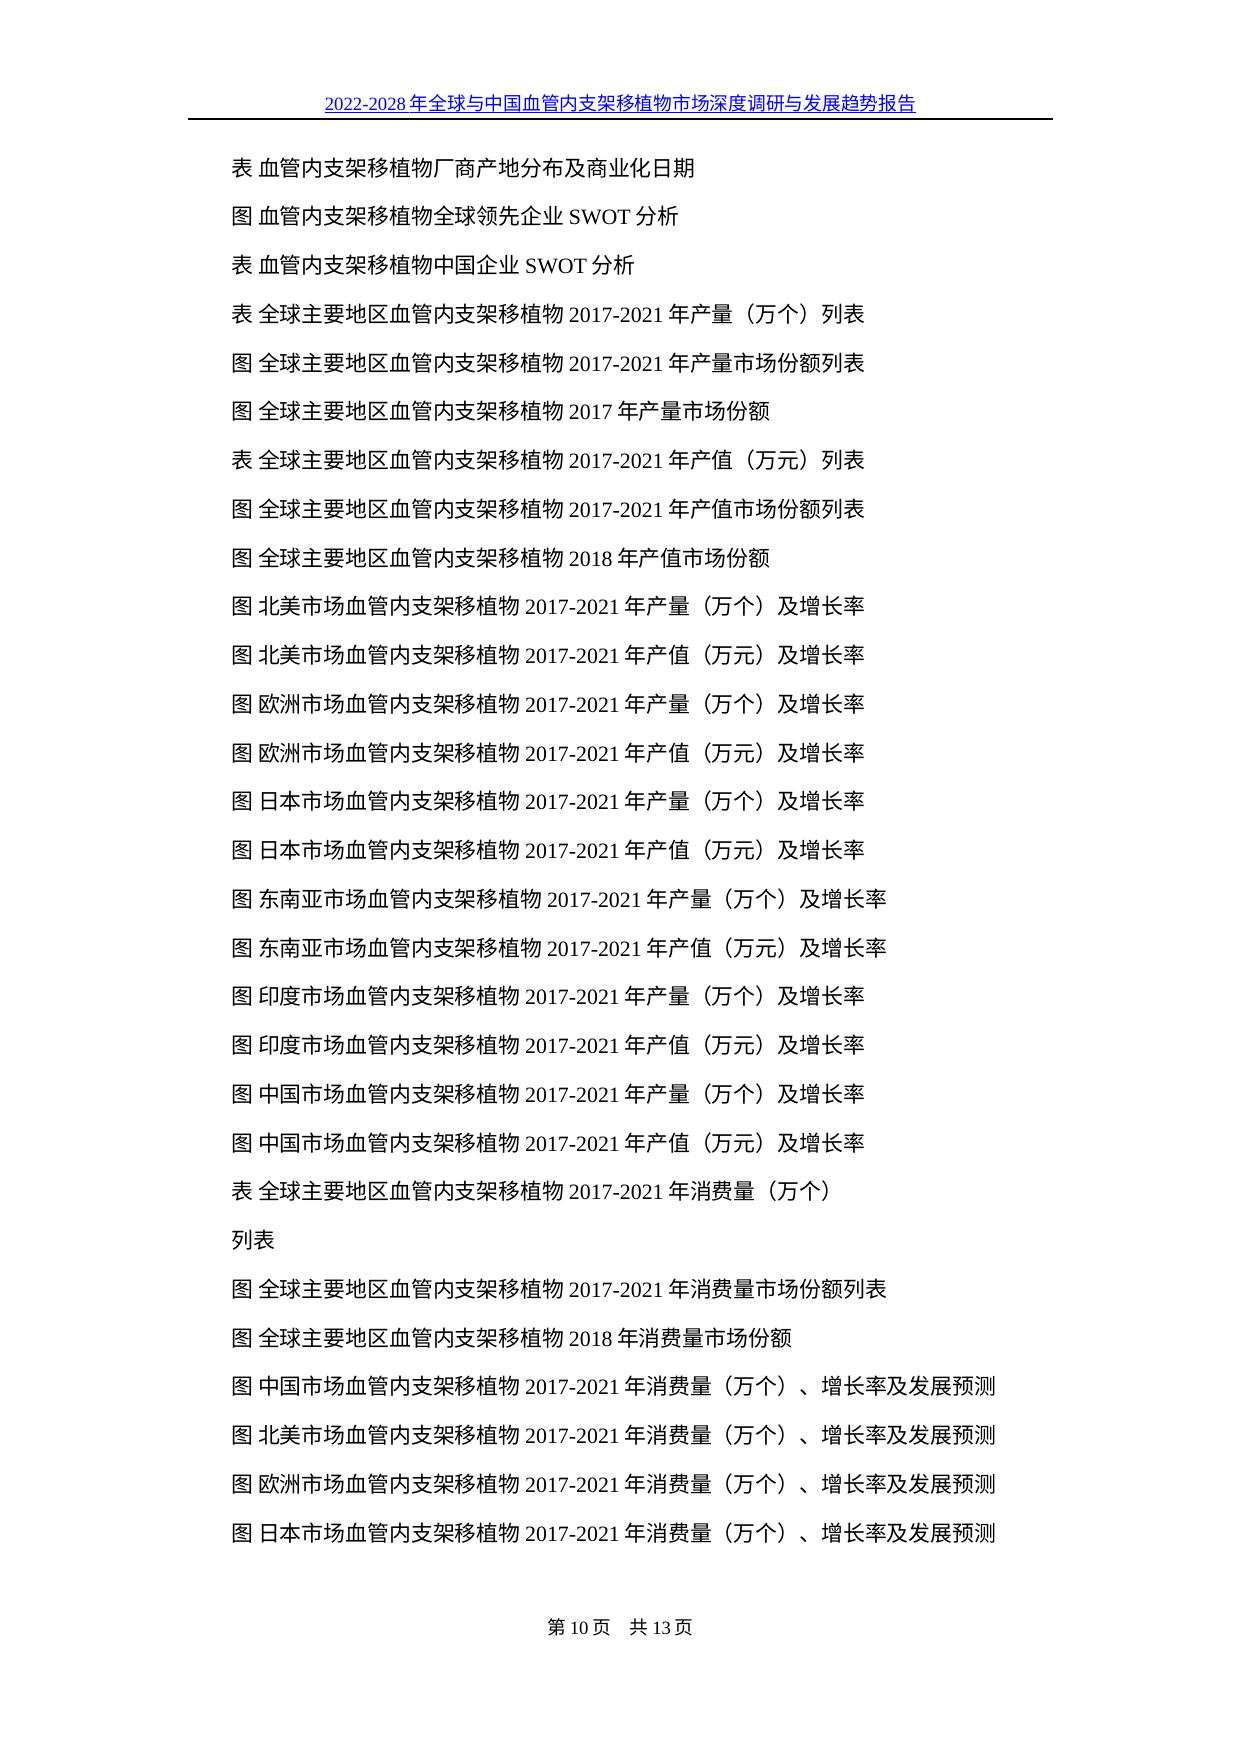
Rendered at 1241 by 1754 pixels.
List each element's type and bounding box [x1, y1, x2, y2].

text [187, 150, 1053, 1548]
